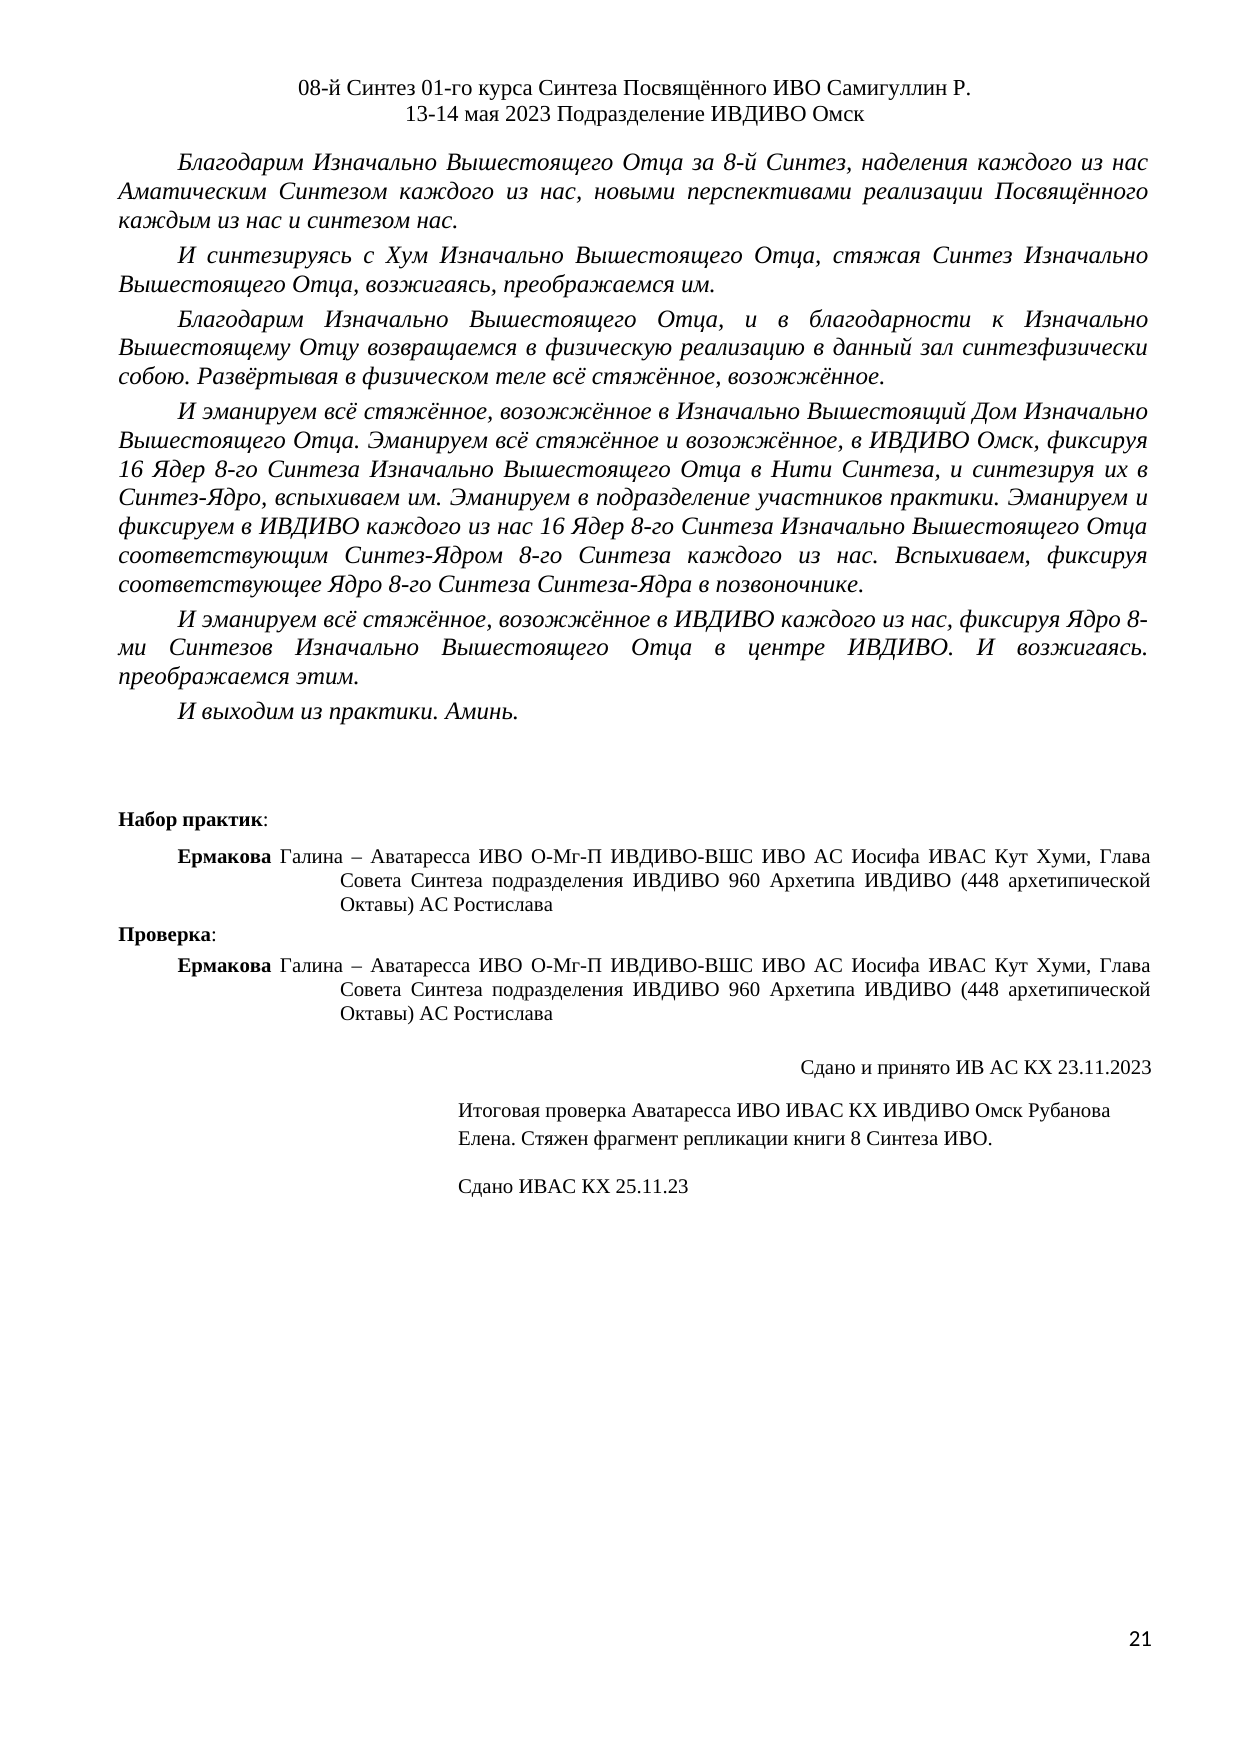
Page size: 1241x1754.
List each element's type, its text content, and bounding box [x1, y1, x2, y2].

text Ермакова Галина – Аватаресса ИВО О-Мг-П ИВДИВО-ВШС ИВО АС Иосифа ИВАС Кут Хуми, Глава Совета Синтеза подразделения ИВДИВО 960 Архетипа ИВДИВО (448 архетипической Октавы) АС Ростислава [177, 953, 1152, 1025]
text И эманируем всё стяжённое, возожжённое в ИВДИВО каждого из нас, фиксируя Ядро 8-ми Синтезов Изначально Вышестоящего Отца в центре ИВДИВО. И возжигаясь. преображаемся этим. [118, 604, 1152, 690]
text И синтезируясь с Хум Изначально Вышестоящего Отца, стяжая Синтез Изначально Вышестоящего Отца, возжигаясь, преображаемся им. [118, 240, 1152, 297]
text Набор практик: [118, 807, 1152, 831]
text Проверка: [118, 922, 1107, 946]
text Сдано и принято ИВ АС КХ 23.11.2023 [118, 1055, 1152, 1079]
text И выходим из практики. Аминь. [118, 696, 1152, 725]
text Благодарим Изначально Вышестоящего Отца, и в благодарности к Изначально Вышестоящему Отцу возвращаемся в физическую реализацию в данный зал синтезфизически собою. Развёртывая в физическом теле всё стяжённое, возожжённое. [118, 304, 1152, 390]
text Итоговая проверка Аватаресса ИВО ИВАС КХ ИВДИВО Омск Рубанова Елена. Стяжен фрагмент репликации книги 8 Синтеза ИВО. [458, 1098, 1152, 1150]
text Сдано ИВАС КХ 25.11.23 [458, 1174, 1152, 1198]
text Благодарим Изначально Вышестоящего Отца за 8-й Синтез, наделения каждого из нас Аматическим Синтезом каждого из нас, новыми перспективами реализации Посвящённого каждым из нас и синтезом нас. [118, 147, 1152, 234]
text Ермакова Галина – Аватаресса ИВО О-Мг-П ИВДИВО-ВШС ИВО АС Иосифа ИВАС Кут Хуми, Глава Совета Синтеза подразделения ИВДИВО 960 Архетипа ИВДИВО (448 архетипической Октавы) АС Ростислава [177, 844, 1152, 916]
text И эманируем всё стяжённое, возожжённое в Изначально Вышестоящий Дом Изначально Вышестоящего Отца. Эманируем всё стяжённое и возожжённое, в ИВДИВО Омск, фиксируя 16 Ядер 8-го Синтеза Изначально Вышестоящего Отца в Нити Синтеза, и синтезируя их в Синтез-Ядро, вспыхиваем им. Эманируем в подразделение участников практики. Эманируем и фиксируем в ИВДИВО каждого из нас 16 Ядер 8-го Синтеза Изначально Вышестоящего Отца соответствующим Синтез-Ядром 8-го Синтеза каждого из нас. Вспыхиваем, фиксируя соответствующее Ядро 8-го Синтеза Синтеза-Ядра в позвоночнике. [118, 396, 1152, 597]
